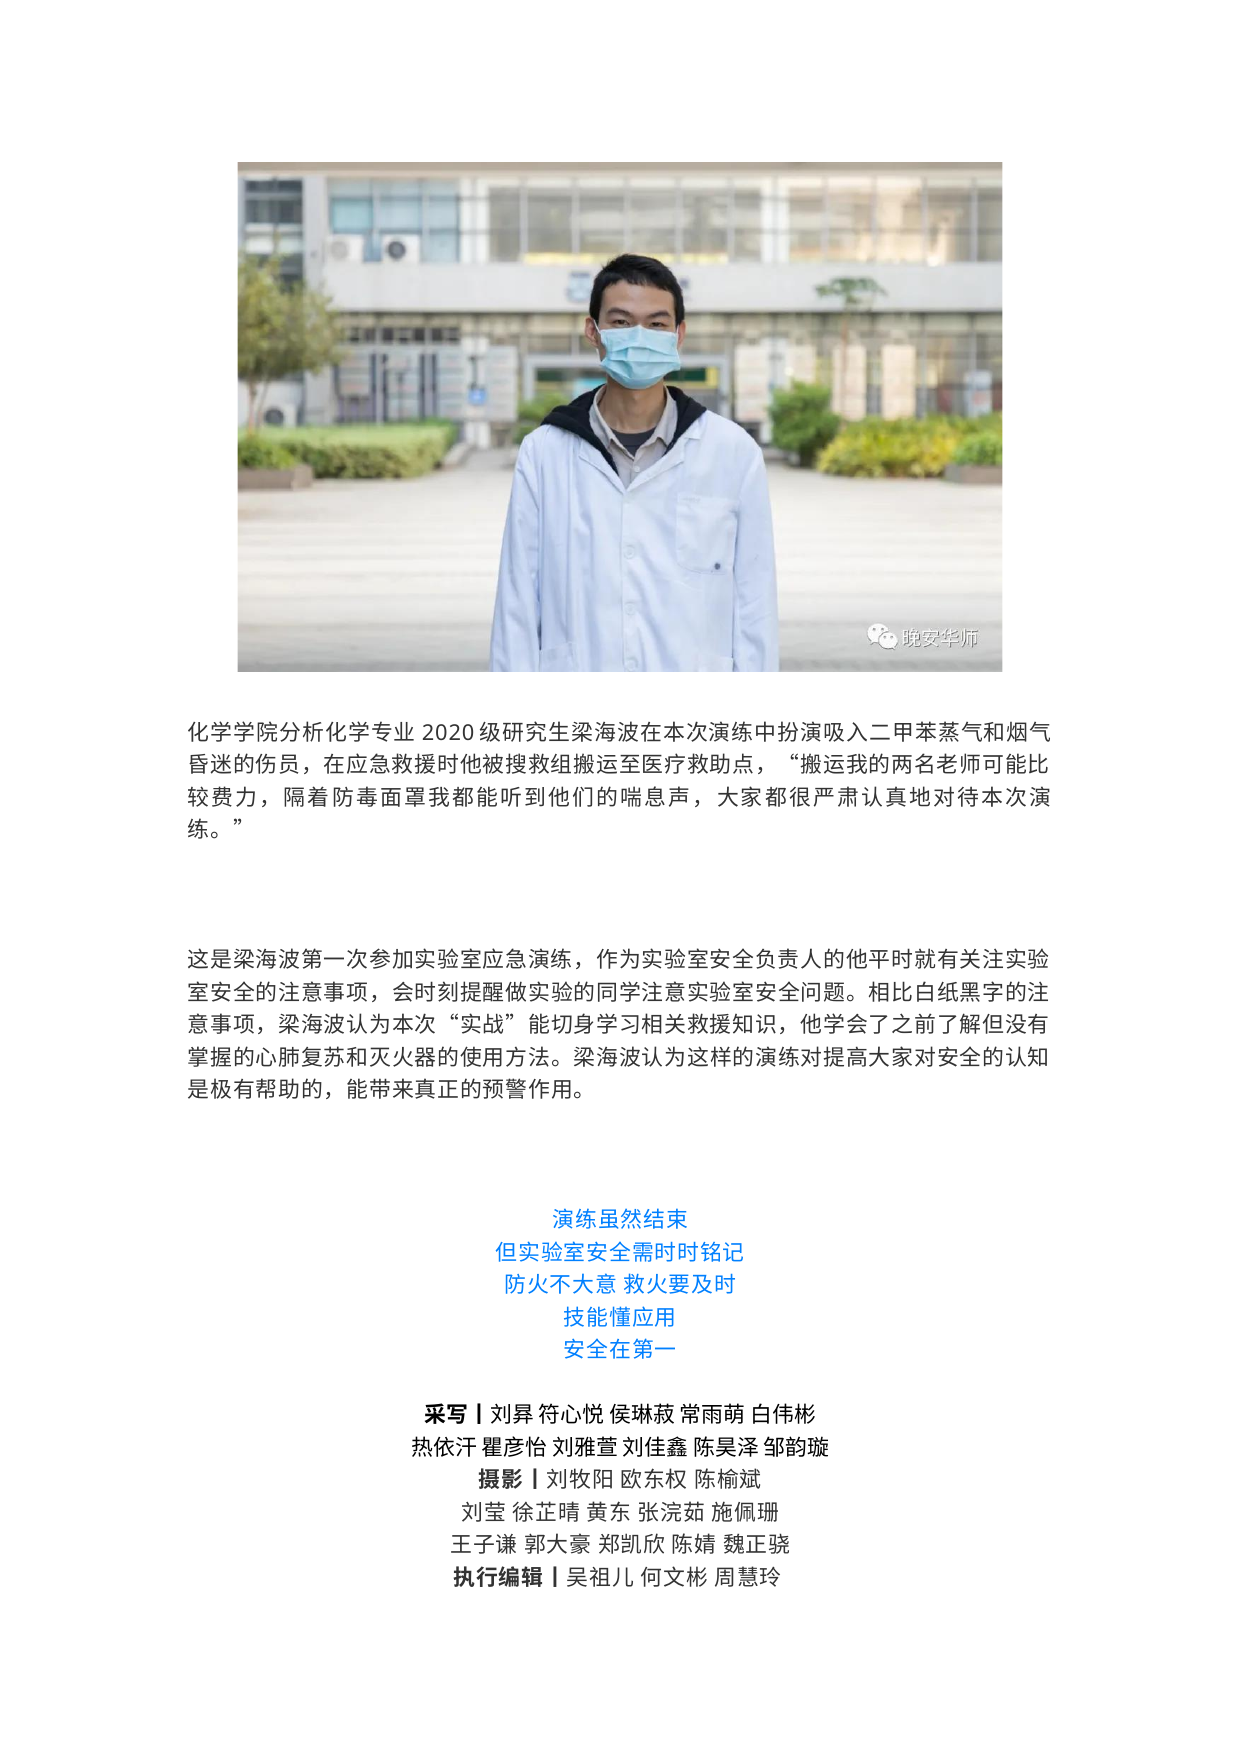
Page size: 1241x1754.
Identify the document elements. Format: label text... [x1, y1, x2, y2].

text 演练虽然结束 [187, 1202, 1053, 1234]
text 摄影丨刘牧阳 欧东权 陈榆斌 [187, 1462, 1053, 1494]
text 技能懂应用 [187, 1299, 1053, 1332]
text 防火不大意 救火要及时 [187, 1267, 1053, 1299]
text 执行编辑丨吴祖儿 何文彬 周慧玲 [187, 1559, 1053, 1592]
text 安全在第一 [187, 1332, 1053, 1364]
text 化学学院分析化学专业2020级研究生梁海波在本次演练中扮演吸入二甲苯蒸气和烟气昏迷的伤员，在应急救援时他被搜救组搬运至医疗救助点，“搬运我的两名老师可能比较费力，隔着防毒面罩我都能听到他们的喘息声，大家都很严肃认真地对待本次演练。” [187, 714, 1053, 844]
text 热依汗 瞿彦怡 刘雅萱 刘佳鑫 陈昊泽 邹韵璇 [187, 1429, 1053, 1462]
text 王子谦 郭大豪 郑凯欣 陈婧 魏正骁 [187, 1527, 1053, 1559]
text 刘莹 徐芷晴 黄东 张浣茹 施佩珊 [187, 1494, 1053, 1527]
text 但实验室安全需时时铭记 [187, 1234, 1053, 1267]
text 采写丨刘昪 符心悦 侯琳菽 常雨萌 白伟彬 [187, 1397, 1053, 1429]
text 这是梁海波第一次参加实验室应急演练，作为实验室安全负责人的他平时就有关注实验室安全的注意事项，会时刻提醒做实验的同学注意实验室安全问题。相比白纸黑字的注意事项，梁海波认为本次“实战”能切身学习相关救援知识，他学会了之前了解但没有掌握的心肺复苏和灭火器的使用方法。梁海波认为这样的演练对提高大家对安全的认知是极有帮助的，能带来真正的预警作用。 [187, 942, 1053, 1104]
picture [237, 162, 1003, 672]
